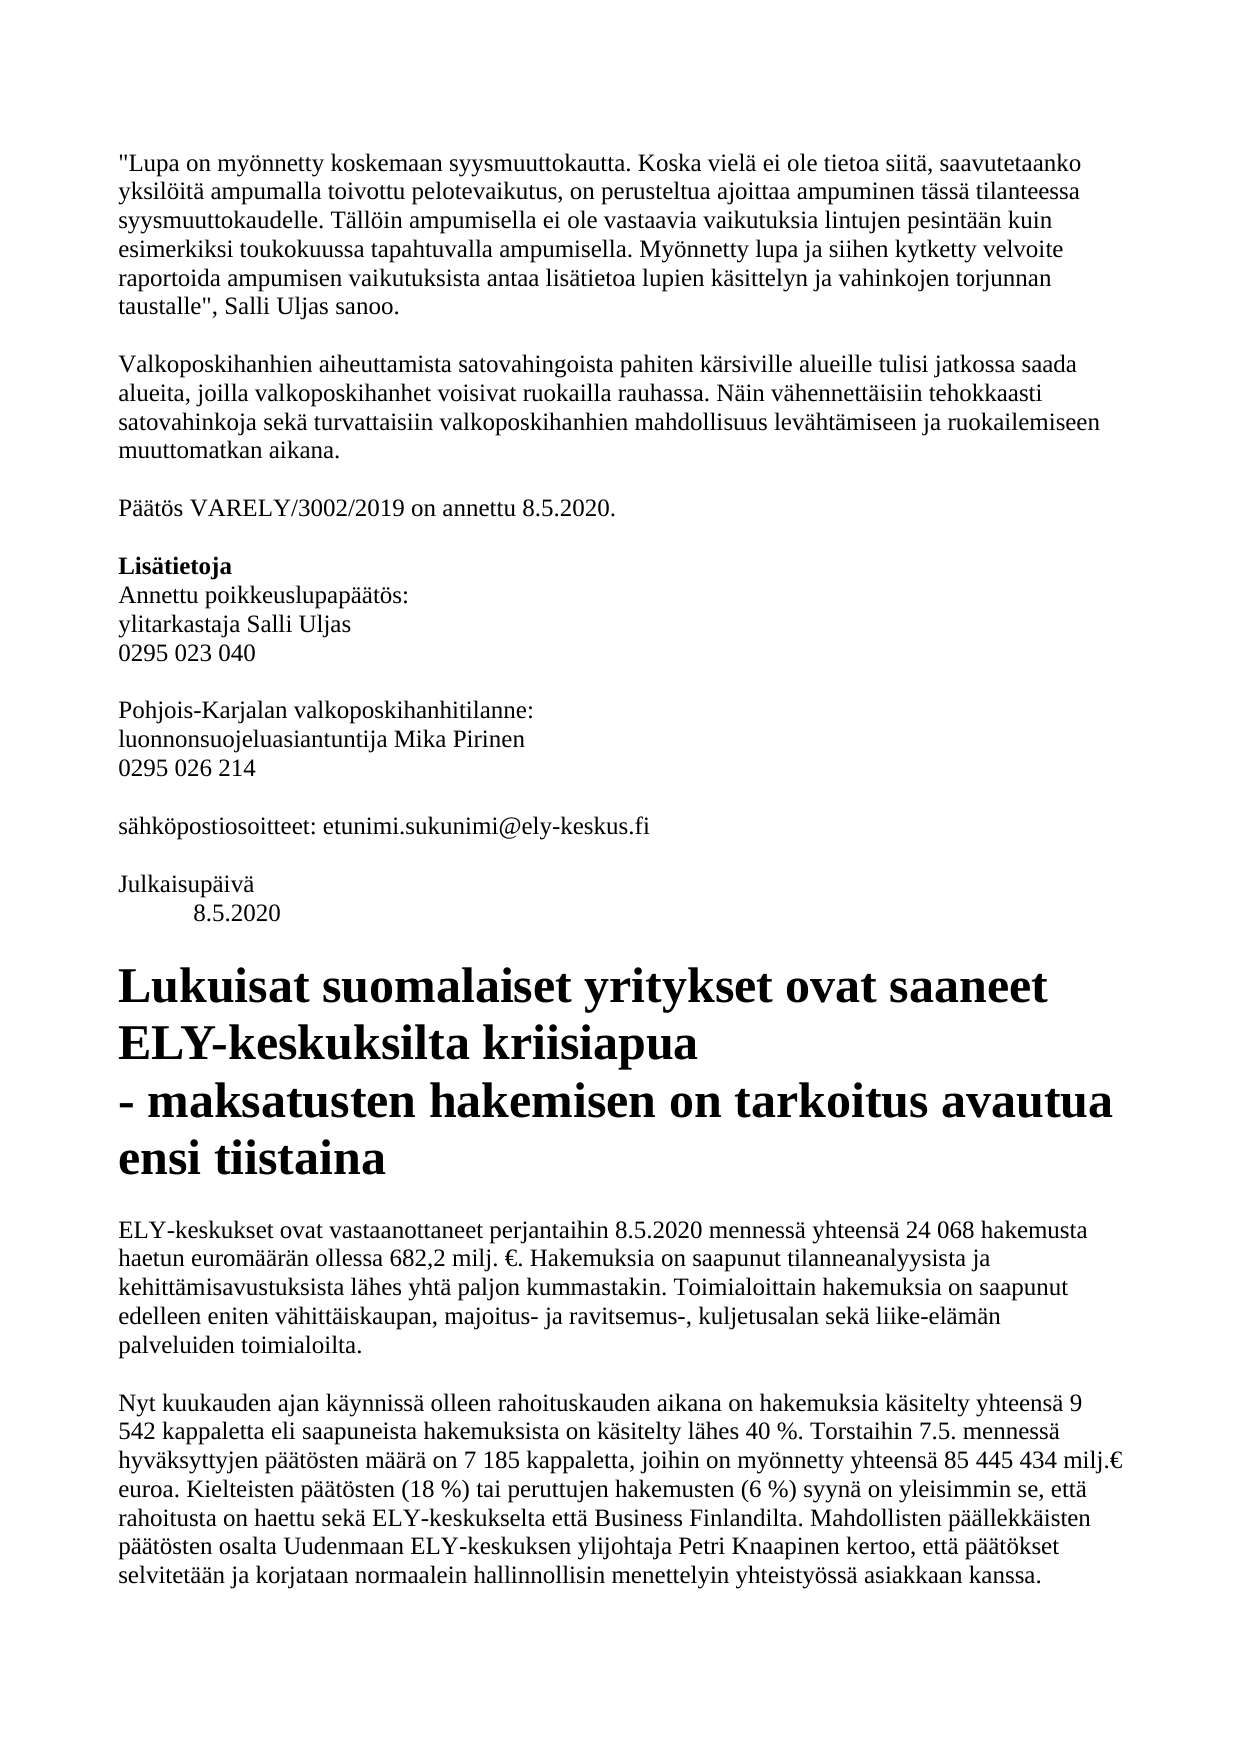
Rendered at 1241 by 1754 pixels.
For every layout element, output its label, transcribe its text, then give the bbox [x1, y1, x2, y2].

text ELY-keskukset ovat vastaanottaneet perjantaihin 8.5.2020 mennessä yhteensä 24 068 hakemusta haetun euromäärän ollessa 682,2 milj. €. Hakemuksia on saapunut tilanneanalyysista ja kehittämisavustuksista lähes yhtä paljon kummastakin. Toimialoittain hakemuksia on saapunut edelleen eniten vähittäiskaupan, majoitus- ja ravitsemus-, kuljetusalan sekä liike-elämän palveluiden toimialoilta. [118, 1215, 1122, 1358]
text Julkaisupäivä [118, 869, 1122, 898]
text "Lupa on myönnetty koskemaan syysmuuttokautta. Koska vielä ei ole tietoa siitä, saavutetaanko yksilöitä ampumalla toivottu pelotevaikutus, on perusteltua ajoittaa ampuminen tässä tilanteessa syysmuuttokaudelle. Tällöin ampumisella ei ole vastaavia vaikutuksia lintujen pesintään kuin esimerkiksi toukokuussa tapahtuvalla ampumisella. Myönnetty lupa ja siihen kytketty velvoite raportoida ampumisen vaikutuksista antaa lisätietoa lupien käsittelyn ja vahinkojen torjunnan taustalle", Salli Uljas sanoo. [118, 148, 1122, 320]
text sähköpostiosoitteet: etunimi.sukunimi@ely-keskus.fi [118, 811, 1122, 840]
text Lukuisat suomalaiset yritykset ovat saaneet ELY-keskuksilta kriisiapua - maksatusten hakemisen on tarkoitus avautua ensi tiistaina [118, 956, 1122, 1186]
text Pohjois-Karjalan valkoposkihanhitilanne: luonnonsuojeluasiantuntija Mika Pirinen 0295 026 214 [118, 696, 1122, 782]
text Päätös VARELY/3002/2019 on annettu 8.5.2020. [118, 493, 1122, 522]
text 8.5.2020 [193, 898, 1122, 926]
text Nyt kuukauden ajan käynnissä olleen rahoituskauden aikana on hakemuksia käsitelty yhteensä 9 542 kappaletta eli saapuneista hakemuksista on käsitelty lähes 40 %. Torstaihin 7.5. mennessä hyväksyttyjen päätösten määrä on 7 185 kappaletta, joihin on myönnetty yhteensä 85 445 434 milj.€ euroa. Kielteisten päätösten (18 %) tai peruttujen hakemusten (6 %) syynä on yleisimmin se, että rahoitusta on haettu sekä ELY-keskukselta että Business Finlandilta. Mahdollisten päällekkäisten päätösten osalta Uudenmaan ELY-keskuksen ylijohtaja Petri Knaapinen kertoo, että päätökset selvitetään ja korjataan normaalein hallinnollisin menettelyin yhteistyössä asiakkaan kanssa. [118, 1388, 1122, 1589]
text Lisätietoja Annettu poikkeuslupapäätös: ylitarkastaja Salli Uljas 0295 023 040 [118, 551, 1122, 666]
text Valkoposkihanhien aiheuttamista satovahingoista pahiten kärsiville alueille tulisi jatkossa saada alueita, joilla valkoposkihanhet voisivat ruokailla rauhassa. Näin vähennettäisiin tehokkaasti satovahinkoja sekä turvattaisiin valkoposkihanhien mahdollisuus levähtämiseen ja ruokailemiseen muuttomatkan aikana. [118, 349, 1122, 464]
